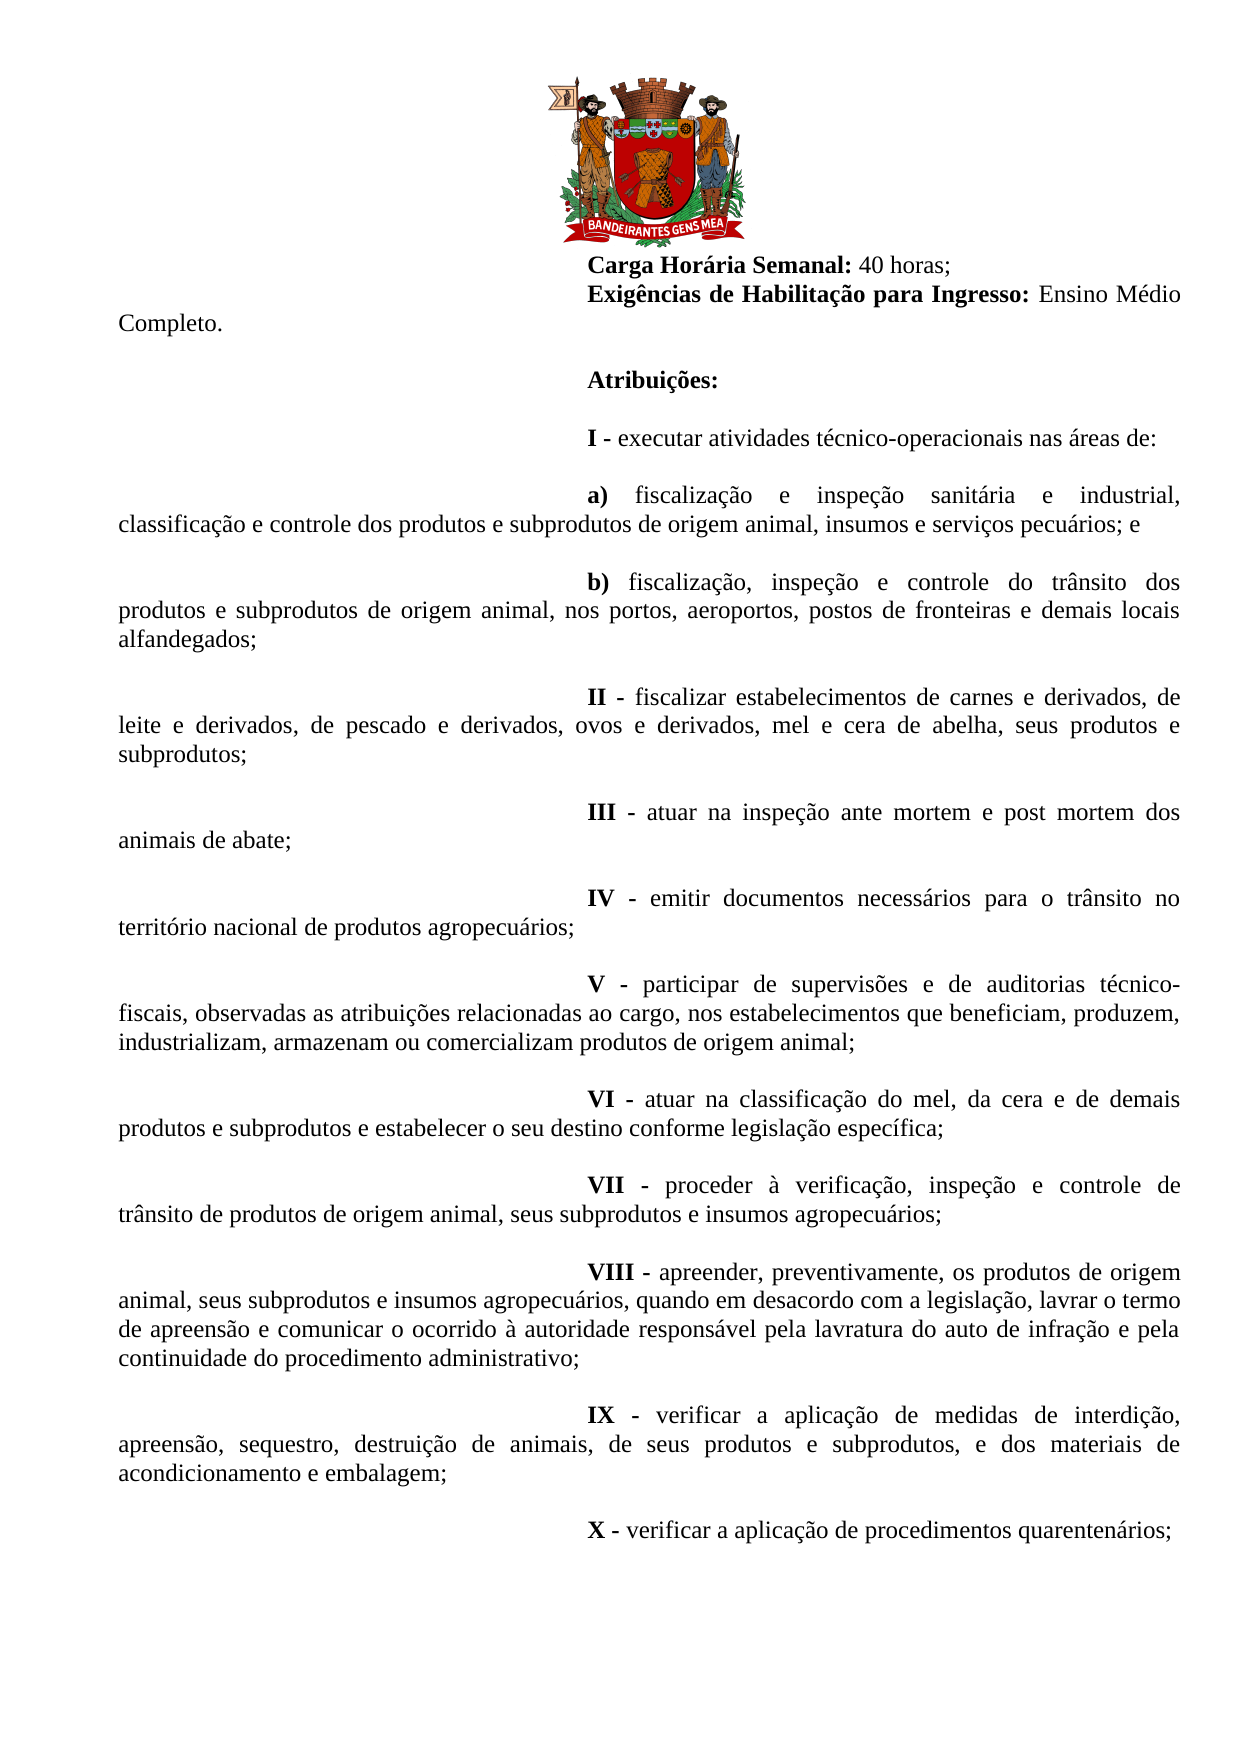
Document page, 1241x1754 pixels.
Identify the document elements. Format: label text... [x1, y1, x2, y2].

text III - atuar na inspeção ante mortem e post mortem dos animais de abate; [118, 797, 1181, 854]
text IX - verificar a aplicação de medidas de interdição, apreensão, sequestro, destruição de animais, de seus produtos e subprodutos, e dos materiais de acondicionamento e embalagem; [118, 1400, 1181, 1487]
text I - executar atividades técnico-operacionais nas áreas de: [118, 423, 1181, 452]
picture [546, 73, 753, 251]
text Exigências de Habilitação para Ingresso: Ensino Médio Completo. [118, 279, 1181, 337]
text b) fiscalização, inspeção e controle do trânsito dos produtos e subprodutos de origem animal, nos portos, aeroportos, postos de fronteiras e demais locais alfandegados; [118, 567, 1181, 653]
text a) fiscalização e inspeção sanitária e industrial, classificação e controle dos produtos e subprodutos de origem animal, insumos e serviços pecuários; e [118, 480, 1181, 538]
text VIII - apreender, preventivamente, os produtos de origem animal, seus subprodutos e insumos agropecuários, quando em desacordo com a legislação, lavrar o termo de apreensão e comunicar o ocorrido à autoridade responsável pela lavratura do auto de infração e pela continuidade do procedimento administrativo; [118, 1257, 1181, 1372]
text VI - atuar na classificação do mel, da cera e de demais produtos e subprodutos e estabelecer o seu destino conforme legislação específica; [118, 1084, 1181, 1142]
text II - fiscalizar estabelecimentos de carnes e derivados, de leite e derivados, de pescado e derivados, ovos e derivados, mel e cera de abelha, seus produtos e subprodutos; [118, 682, 1181, 768]
text Atribuições: [118, 365, 1181, 394]
text VII - proceder à verificação, inspeção e controle de trânsito de produtos de origem animal, seus subprodutos e insumos agropecuários; [118, 1170, 1181, 1228]
text IV - emitir documentos necessários para o trânsito no território nacional de produtos agropecuários; [118, 883, 1181, 940]
text X - verificar a aplicação de procedimentos quarentenários; [118, 1515, 1181, 1544]
text Carga Horária Semanal: 40 horas; [118, 250, 1181, 279]
text V - participar de supervisões e de auditorias técnico-fiscais, observadas as atribuições relacionadas ao cargo, nos estabelecimentos que beneficiam, produzem, industrializam, armazenam ou comercializam produtos de origem animal; [118, 969, 1181, 1055]
